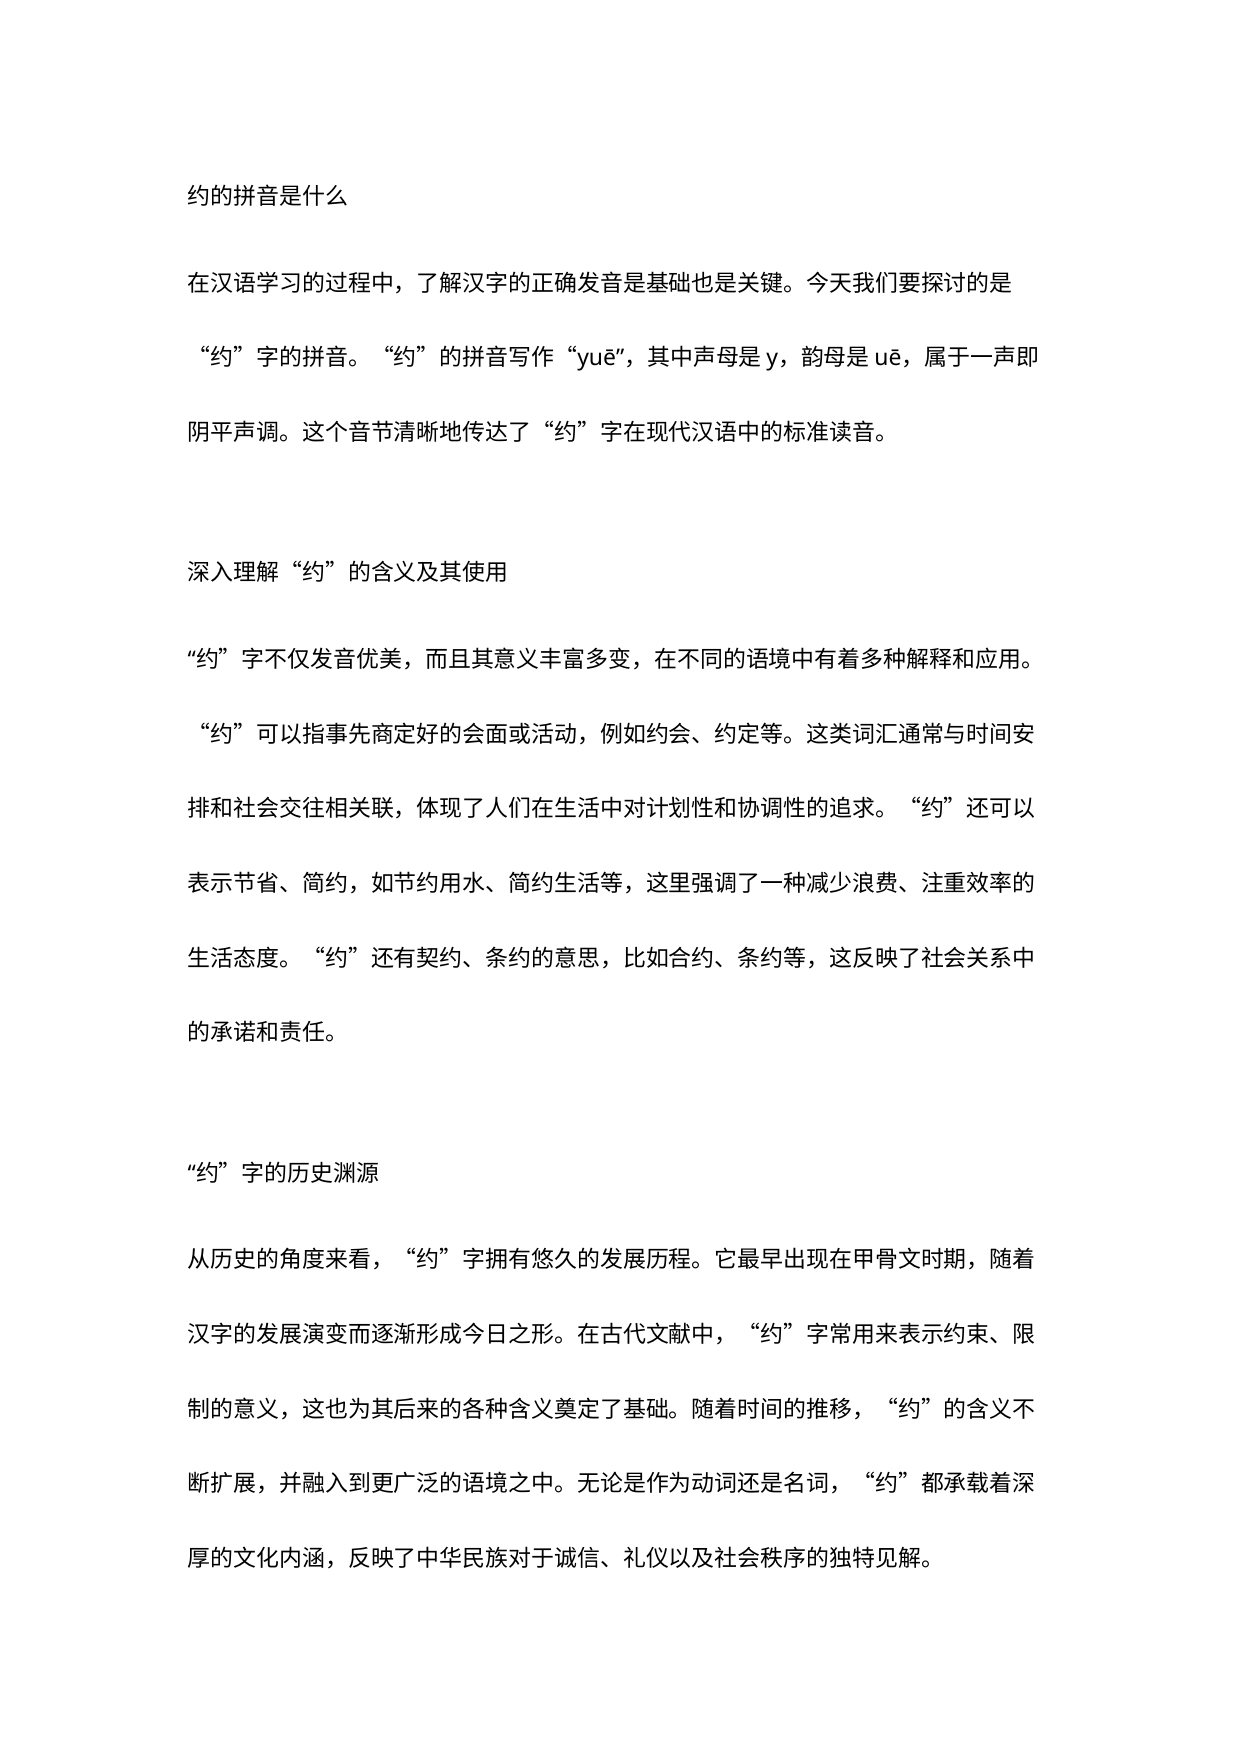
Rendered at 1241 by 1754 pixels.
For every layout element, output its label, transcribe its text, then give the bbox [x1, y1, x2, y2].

text 在汉语学习的过程中，了解汉字的正确发音是基础也是关键。今天我们要探讨的是“约”字的拼音。“约”的拼音写作“yuē”，其中声母是y，韵母是uē，属于一声即阴平声调。这个音节清晰地传达了“约”字在现代汉语中的标准读音。 [187, 248, 1053, 463]
text 从历史的角度来看，“约”字拥有悠久的发展历程。它最早出现在甲骨文时期，随着汉字的发展演变而逐渐形成今日之形。在古代文献中，“约”字常用来表示约束、限制的意义，这也为其后来的各种含义奠定了基础。随着时间的推移，“约”的含义不断扩展，并融入到更广泛的语境之中。无论是作为动词还是名词，“约”都承载着深厚的文化内涵，反映了中华民族对于诚信、礼仪以及社会秩序的独特见解。 [187, 1225, 1053, 1589]
text 约的拼音是什么 [187, 162, 1053, 227]
text “约”字不仅发音优美，而且其意义丰富多变，在不同的语境中有着多种解释和应用。“约”可以指事先商定好的会面或活动，例如约会、约定等。这类词汇通常与时间安排和社会交往相关联，体现了人们在生活中对计划性和协调性的追求。“约”还可以表示节省、简约，如节约用水、简约生活等，这里强调了一种减少浪费、注重效率的生活态度。“约”还有契约、条约的意思，比如合约、条约等，这反映了社会关系中的承诺和责任。 [187, 625, 1053, 1063]
text 深入理解“约”的含义及其使用 [187, 538, 1053, 603]
text “约”字的历史渊源 [187, 1139, 1053, 1204]
